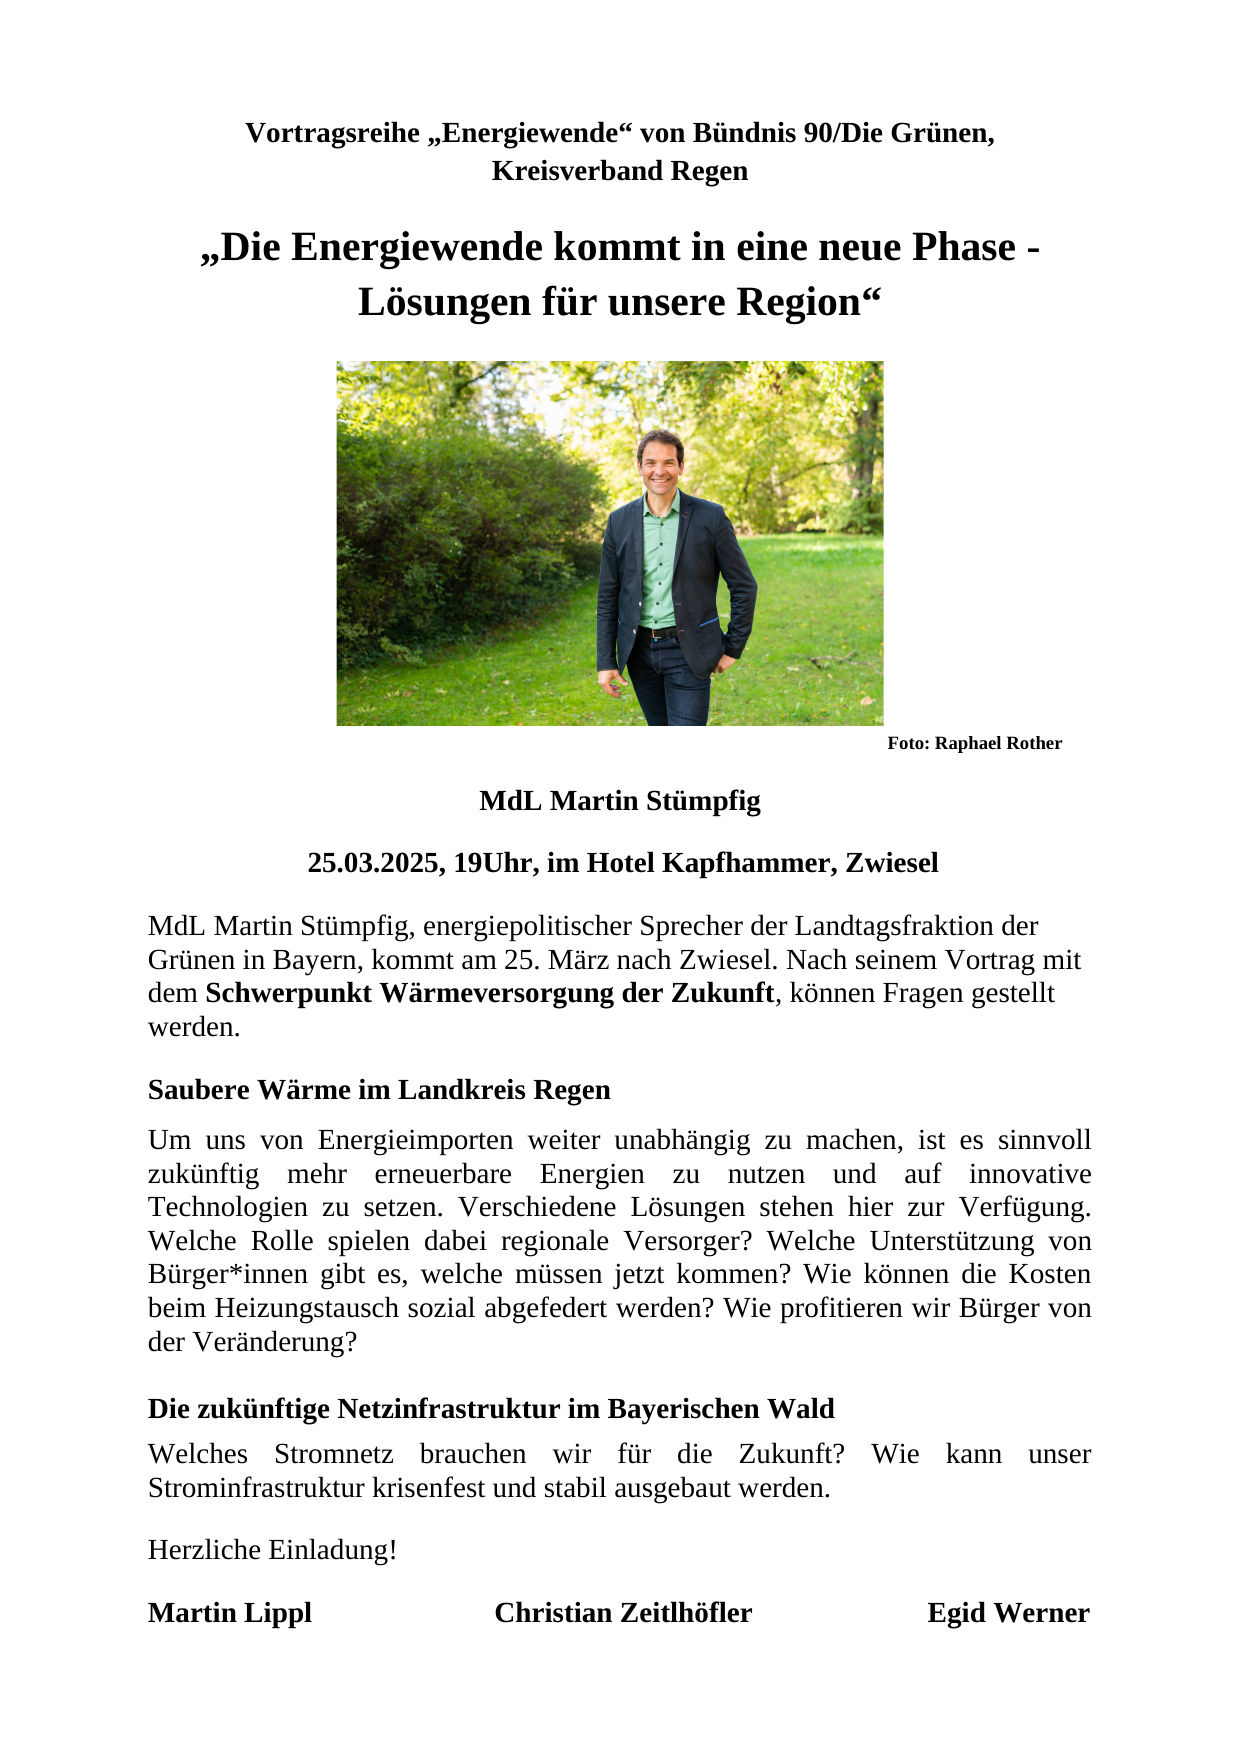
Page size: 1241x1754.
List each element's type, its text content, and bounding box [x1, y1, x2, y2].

text Saubere Wärme im Landkreis Regen [148, 1072, 1093, 1106]
text Vortragsreihe „Energiewende“ von Bündnis 90/Die Grünen, Kreisverband Regen [118, 115, 1122, 187]
text „Die Energiewende kommt in eine neue Phase -Lösungen für unsere Region“ [148, 221, 1093, 324]
picture [336, 361, 884, 726]
text MdL Martin Stümpfig [148, 783, 1093, 816]
text Die zukünftige Netzinfrastruktur im Bayerischen Wald [148, 1391, 1093, 1424]
text Welches Stromnetz brauchen wir für die Zukunft? Wie kann unser Strominfrastruktur krisenfest und stabil ausgebaut werden. [148, 1436, 1093, 1503]
text 25.03.2025, 19Uhr, im Hotel Kapfhammer, Zwiesel [148, 846, 1093, 879]
text Um uns von Energieimporten weiter unabhängig zu machen, ist es sinnvoll zukünftig mehr erneuerbare Energien zu nutzen und auf innovative Technologien zu setzen. Verschiedene Lösungen stehen hier zur Verfügung. Welche Rolle spielen dabei regionale Versorger? Welche Unterstützung von Bürger*innen gibt es, welche müssen jetzt kommen? Wie können die Kosten beim Heizungstausch sozial abgefedert werden? Wie profitieren wir Bürger von der Veränderung? [148, 1122, 1093, 1357]
text Herzliche Einladung! [148, 1532, 1093, 1566]
text Foto: Raphael Rother [148, 732, 1093, 754]
text Martin Lippl Christian Zeitlhöfler Egid Werner [148, 1595, 1093, 1629]
text MdL Martin Stümpfig, energiepolitischer Sprecher der Landtagsfraktion der Grünen in Bayern, kommt am 25. März nach Zwiesel. Nach seinem Vortrag mit dem Schwerpunkt Wärmeversorgung der Zukunft, können Fragen gestellt werden. [148, 908, 1093, 1043]
